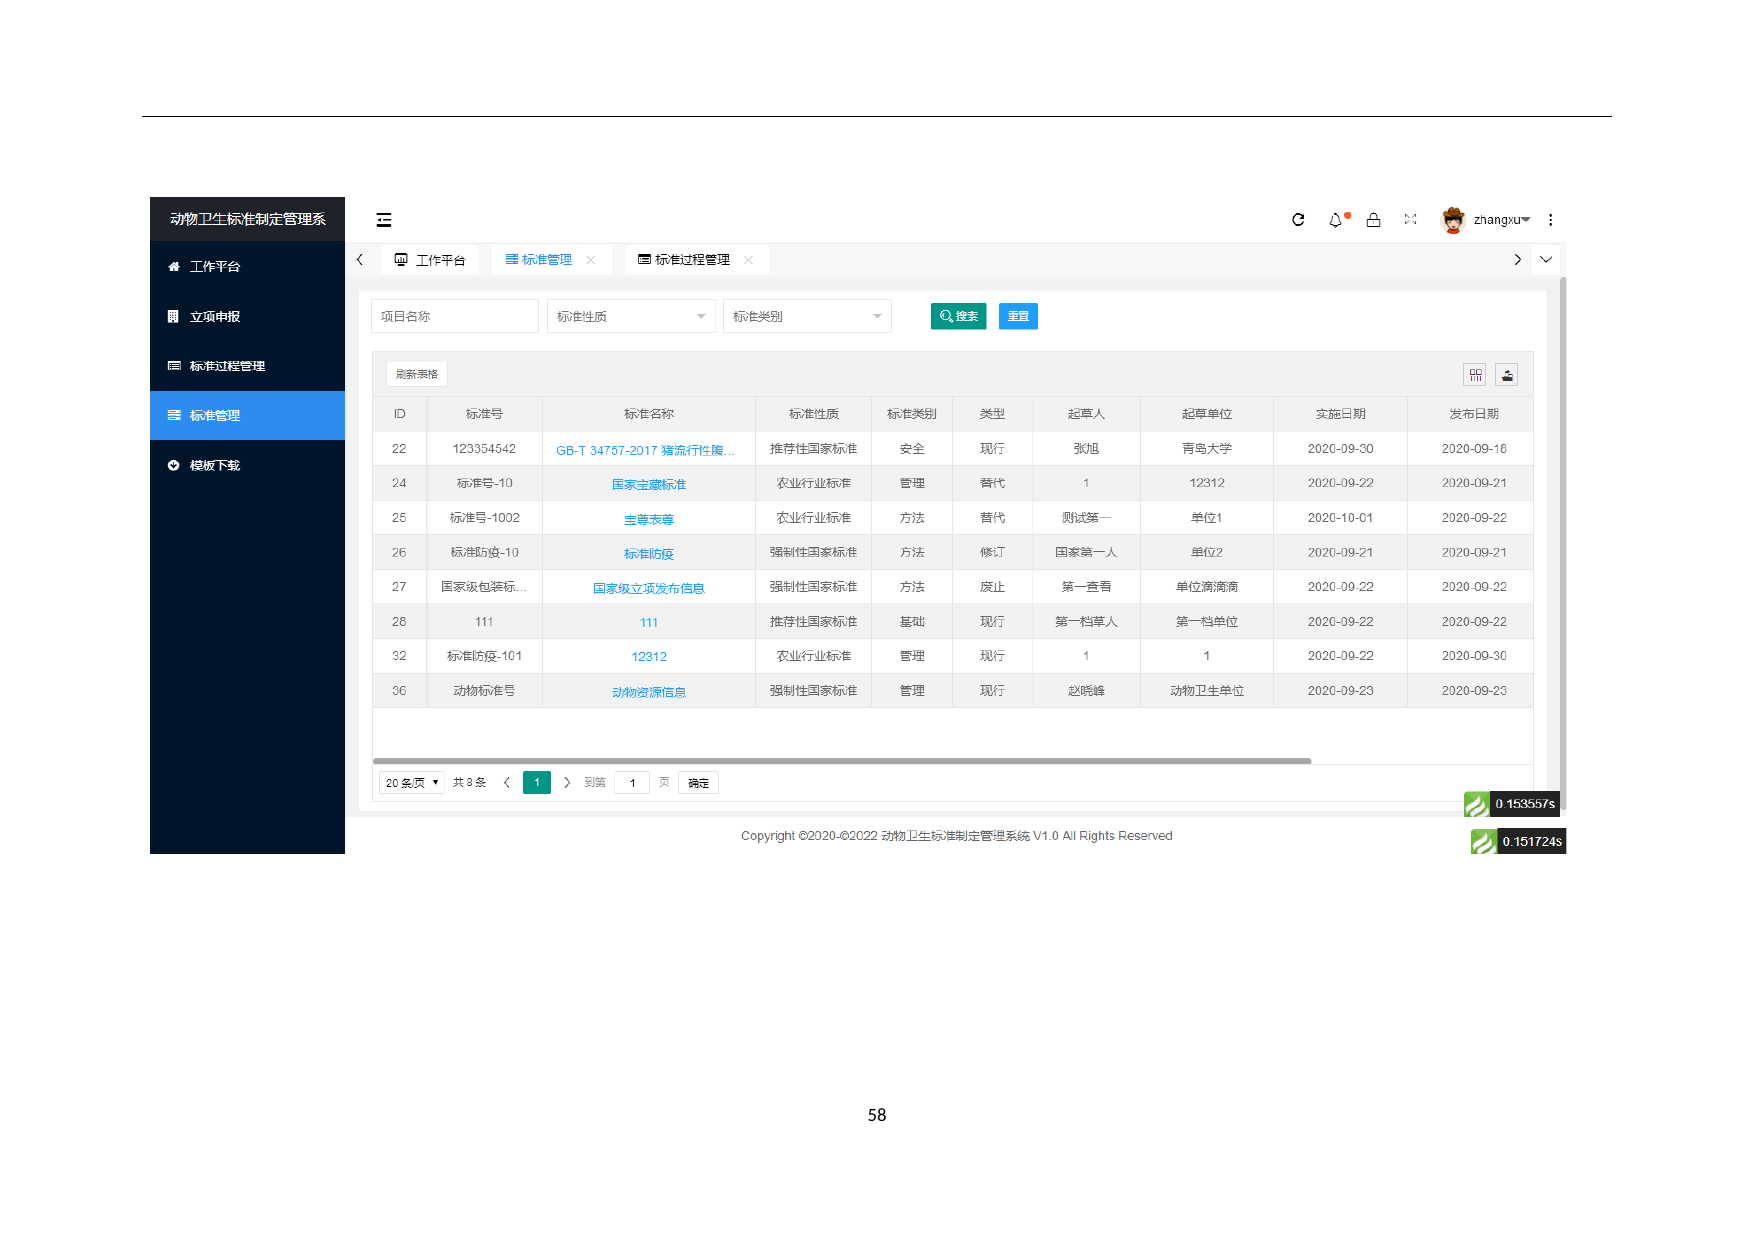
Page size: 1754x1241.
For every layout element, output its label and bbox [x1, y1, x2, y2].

picture [150, 197, 1567, 854]
